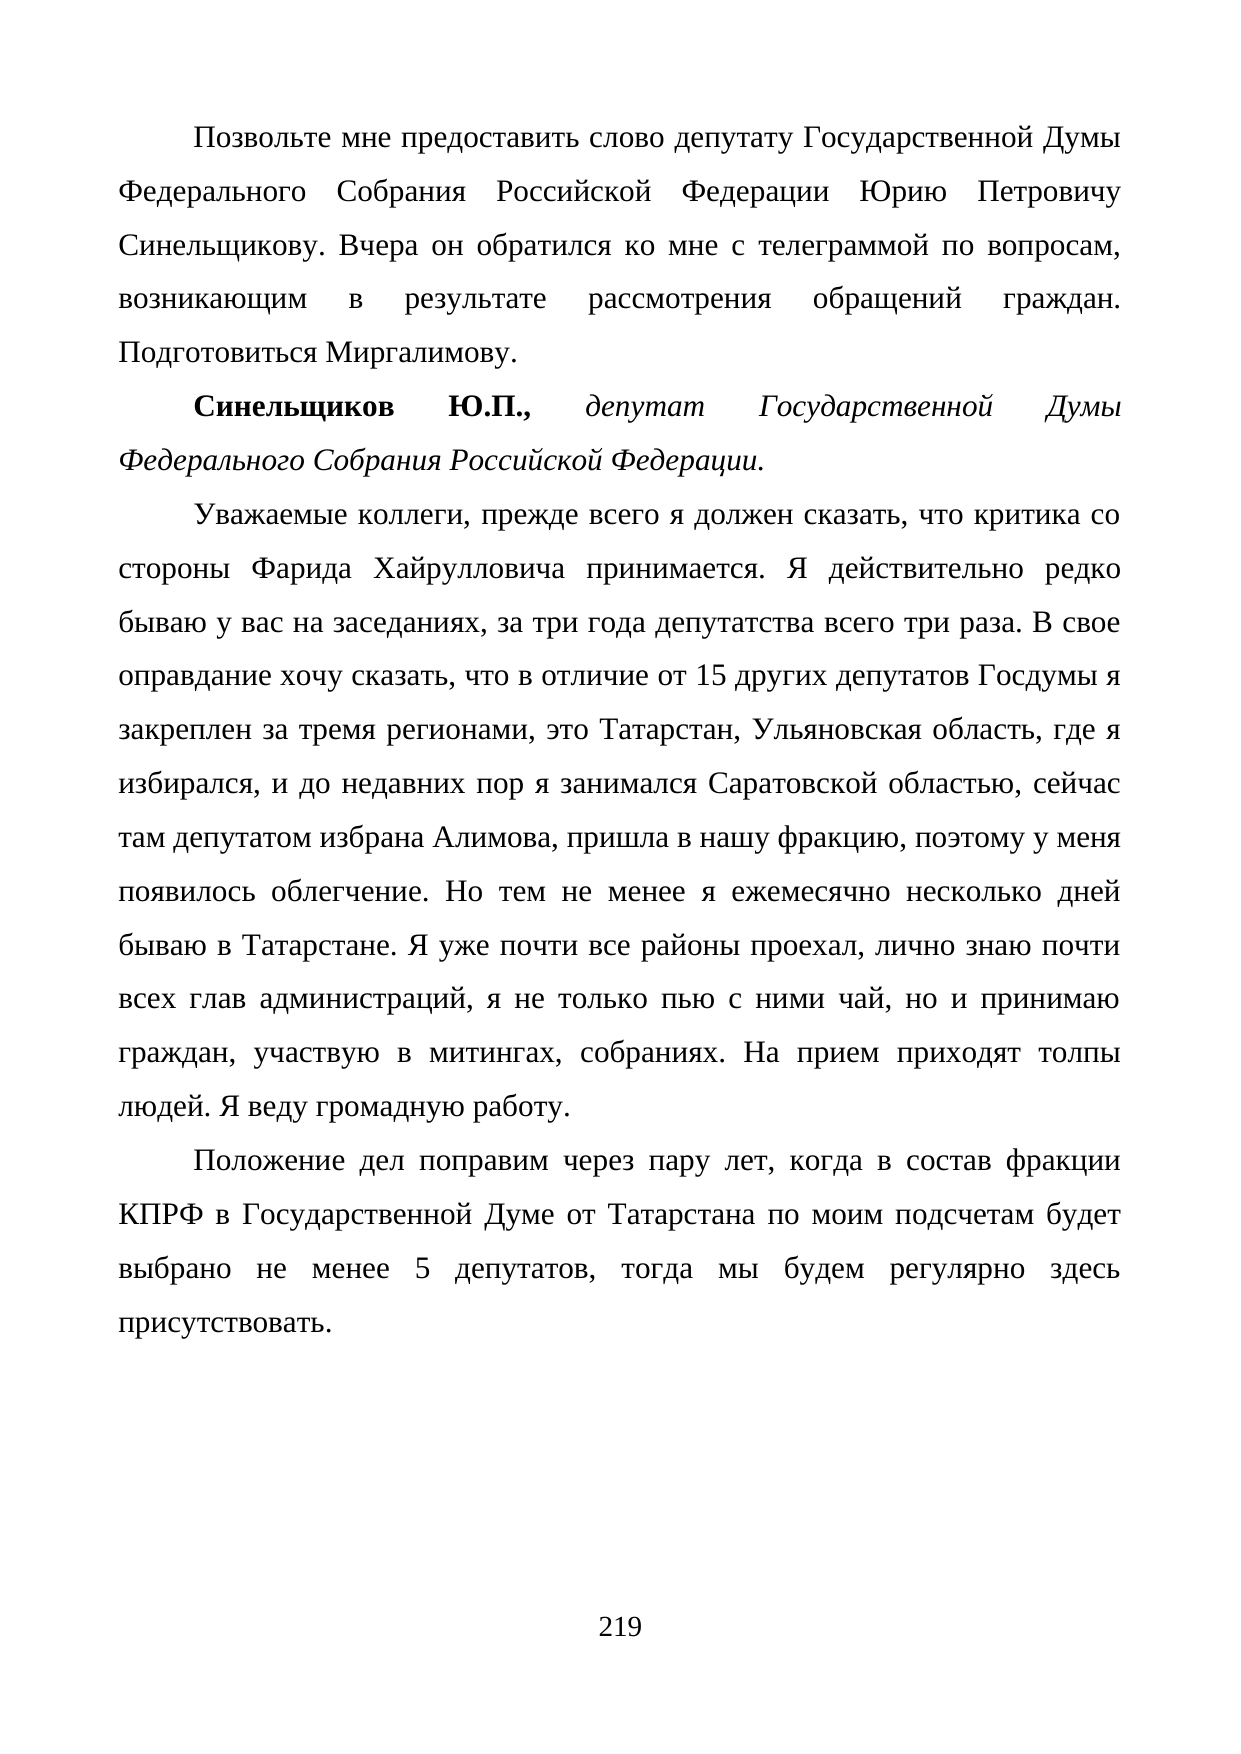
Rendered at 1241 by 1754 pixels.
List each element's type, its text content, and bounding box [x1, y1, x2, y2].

text Позвольте мне предоставить слово депутату Государственной Думы Федерального Собрания Российской Федерации Юрию Петровичу Синельщикову. Вчера он обратился ко мне с телеграммой по вопросам, возникающим в результате рассмотрения обращений граждан. Подготовиться Миргалимову. [118, 118, 1122, 369]
text Синельщиков Ю.П., депутат Государственной Думы Федерального Собрания Российской Федерации. [118, 387, 1122, 477]
text Положение дел поправим через пару лет, когда в состав фракции КПРФ в Государственной Думе от Татарстана по моим подсчетам будет выбрано не менее 5 депутатов, тогда мы будем регулярно здесь присутствовать. [118, 1141, 1122, 1339]
text Уважаемые коллеги, прежде всего я должен сказать, что критика со стороны Фарида Хайрулловича принимается. Я действительно редко бываю у вас на заседаниях, за три года депутатства всего три раза. В свое оправдание хочу сказать, что в отличие от 15 других депутатов Госдумы я закреплен за тремя регионами, это Татарстан, Ульяновская область, где я избирался, и до недавних пор я занимался Саратовской областью, сейчас там депутатом избрана Алимова, пришла в нашу фракцию, поэтому у меня появилось облегчение. Но тем не менее я ежемесячно несколько дней бываю в Татарстане. Я уже почти все районы проехал, лично знаю почти всех глав администраций, я не только пью с ними чай, но и принимаю граждан, участвую в митингах, собраниях. На прием приходят толпы людей. Я веду громадную работу. [118, 495, 1122, 1123]
